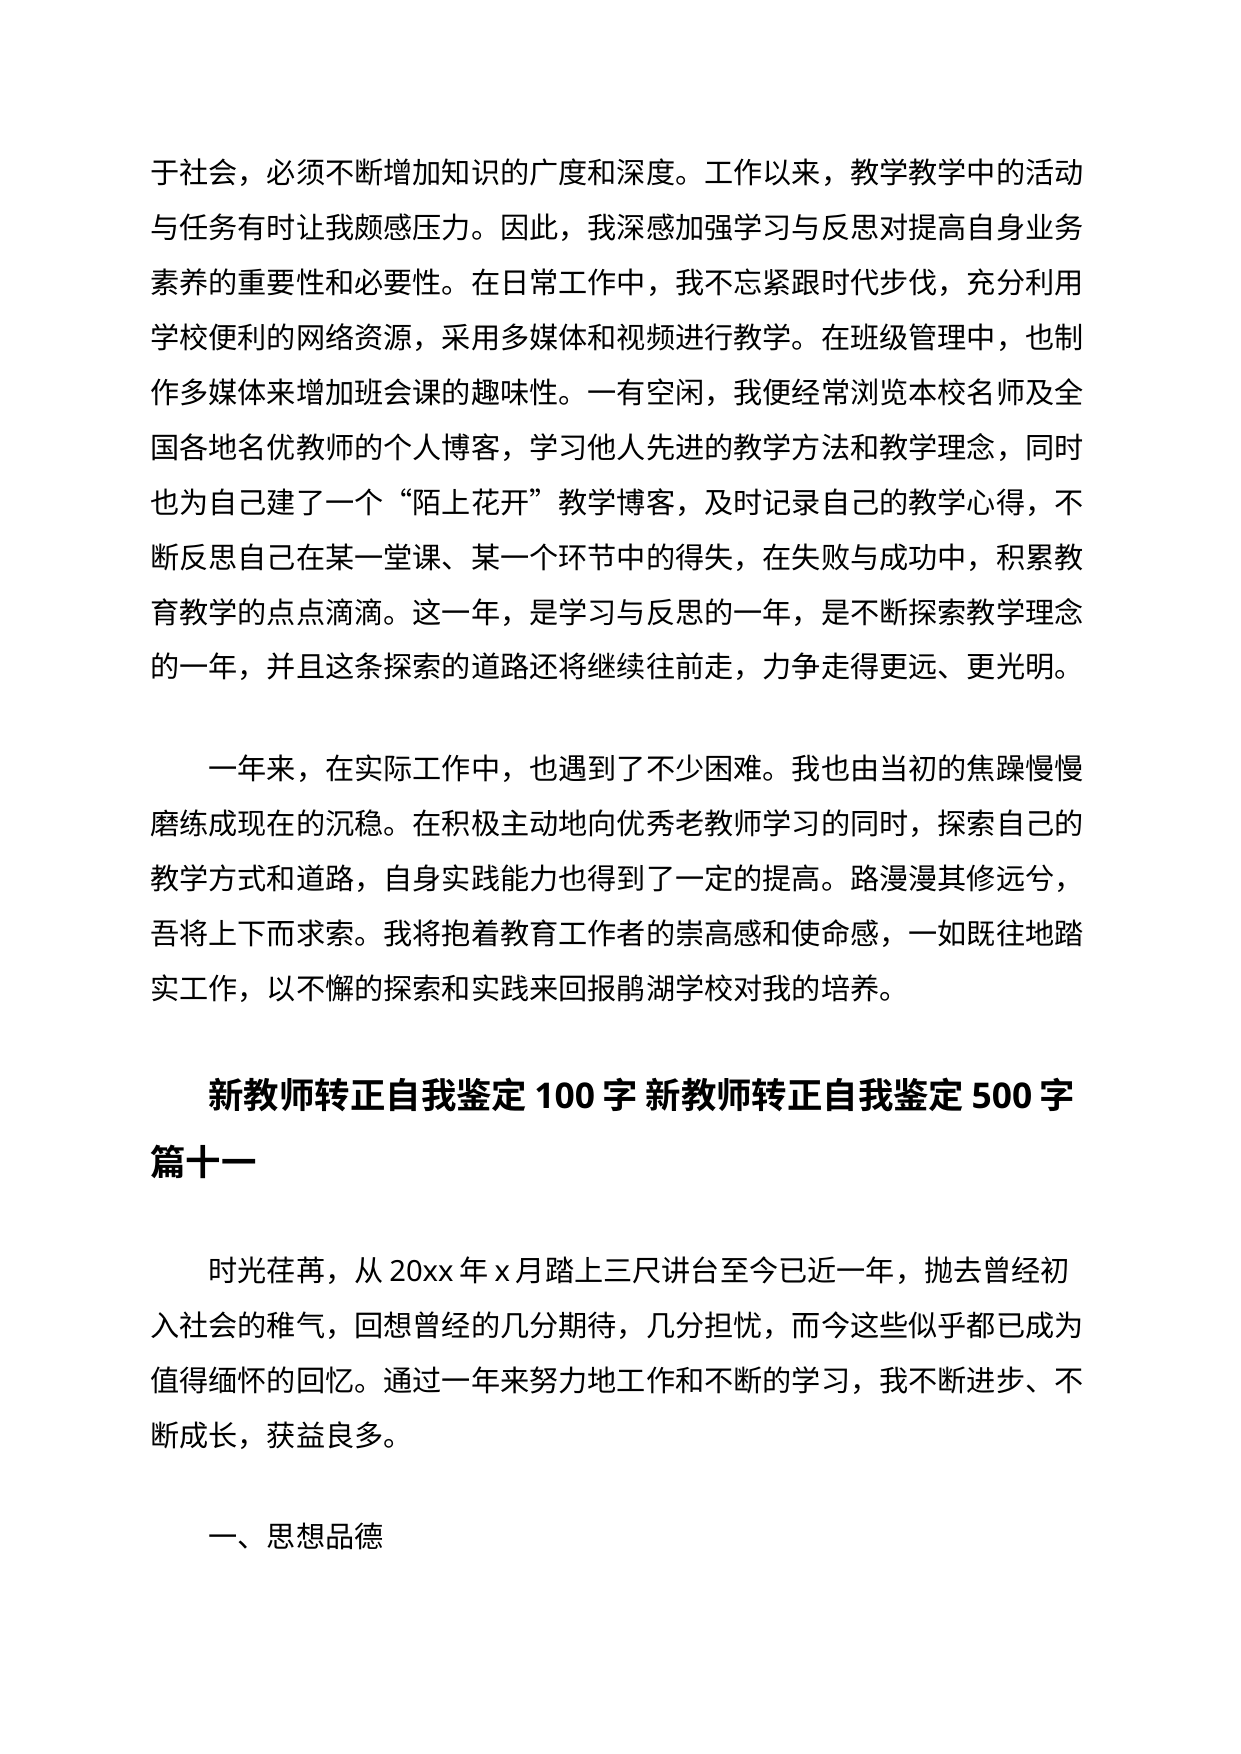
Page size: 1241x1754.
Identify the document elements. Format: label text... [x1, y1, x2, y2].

text 一、思想品德 [150, 1514, 1090, 1556]
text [150, 150, 1090, 686]
text 新教师转正自我鉴定100字 新教师转正自我鉴定500字篇十一 [150, 1067, 1090, 1185]
text 时光荏苒，从20xx年x月踏上三尺讲台至今已近一年，抛去曾经初入社会的稚气，回想曾经的几分期待，几分担忧，而今这些似乎都已成为值得缅怀的回忆。通过一年来努力地工作和不断的学习，我不断进步、不断成长，获益良多。 [150, 1247, 1090, 1454]
text 一年来，在实际工作中，也遇到了不少困难。我也由当初的焦躁慢慢磨练成现在的沉稳。在积极主动地向优秀老教师学习的同时，探索自己的教学方式和道路，自身实践能力也得到了一定的提高。路漫漫其修远兮，吾将上下而求索。我将抱着教育工作者的崇高感和使命感，一如既往地踏实工作，以不懈的探索和实践来回报鹃湖学校对我的培养。 [150, 746, 1090, 1008]
